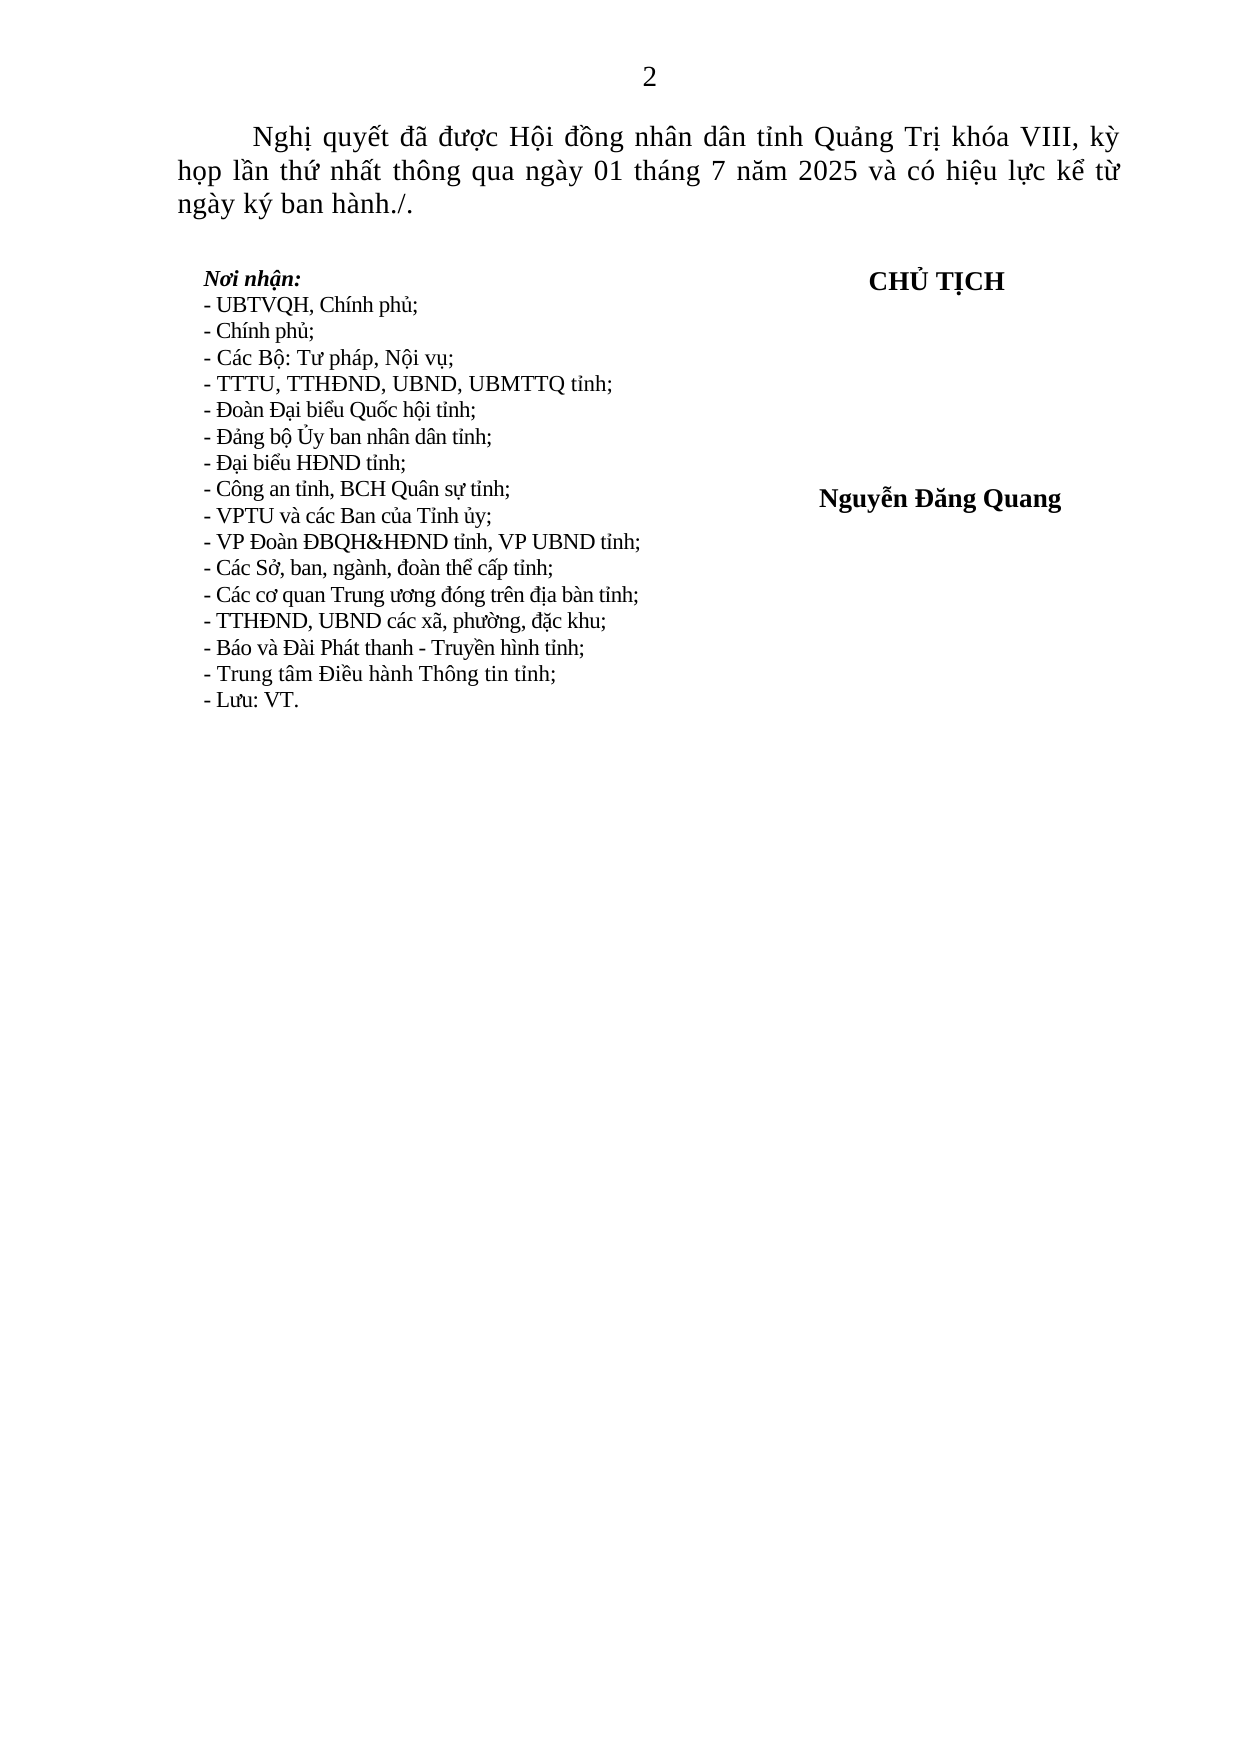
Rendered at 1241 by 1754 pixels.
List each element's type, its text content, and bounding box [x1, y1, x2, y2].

table_header CHỦ TỊCH Nguyễn Đăng Quang [768, 265, 1099, 744]
text Nghị quyết đã được Hội đồng nhân dân tỉnh Quảng Trị khóa VIII, kỳ họp lần thứ nhất thông qua ngày 01 tháng 7 năm 2025 và có hiệu lực kể từ ngày ký ban hành./. [176, 118, 1123, 260]
table_header Nơi nhận: - UBTVQH, Chính phủ; - Chính phủ; - Các Bộ: Tư pháp, Nội vụ; - TTTU, TTHĐND, UBND, UBMTTQ tỉnh; - Đoàn Đại biểu Quốc hội tỉnh; - Đảng bộ Ủy ban nhân dân tỉnh; - Đại biểu HĐND tỉnh; - Công an tỉnh, BCH Quân sự tỉnh; - VPTU và các Ban của Tỉnh ủy; - VP Đoàn ĐBQH&HĐND tỉnh, VP UBND tỉnh; - Các Sở, ban, ngành, đoàn thể cấp tỉnh; - Các cơ quan Trung ương đóng trên địa bàn tỉnh; - TTHĐND, UBND các xã, phường, đặc khu; - Báo và Đài Phát thanh - Truyền hình tỉnh; - Trung tâm Điều hành Thông tin tỉnh; - Lưu: VT. [192, 265, 768, 744]
